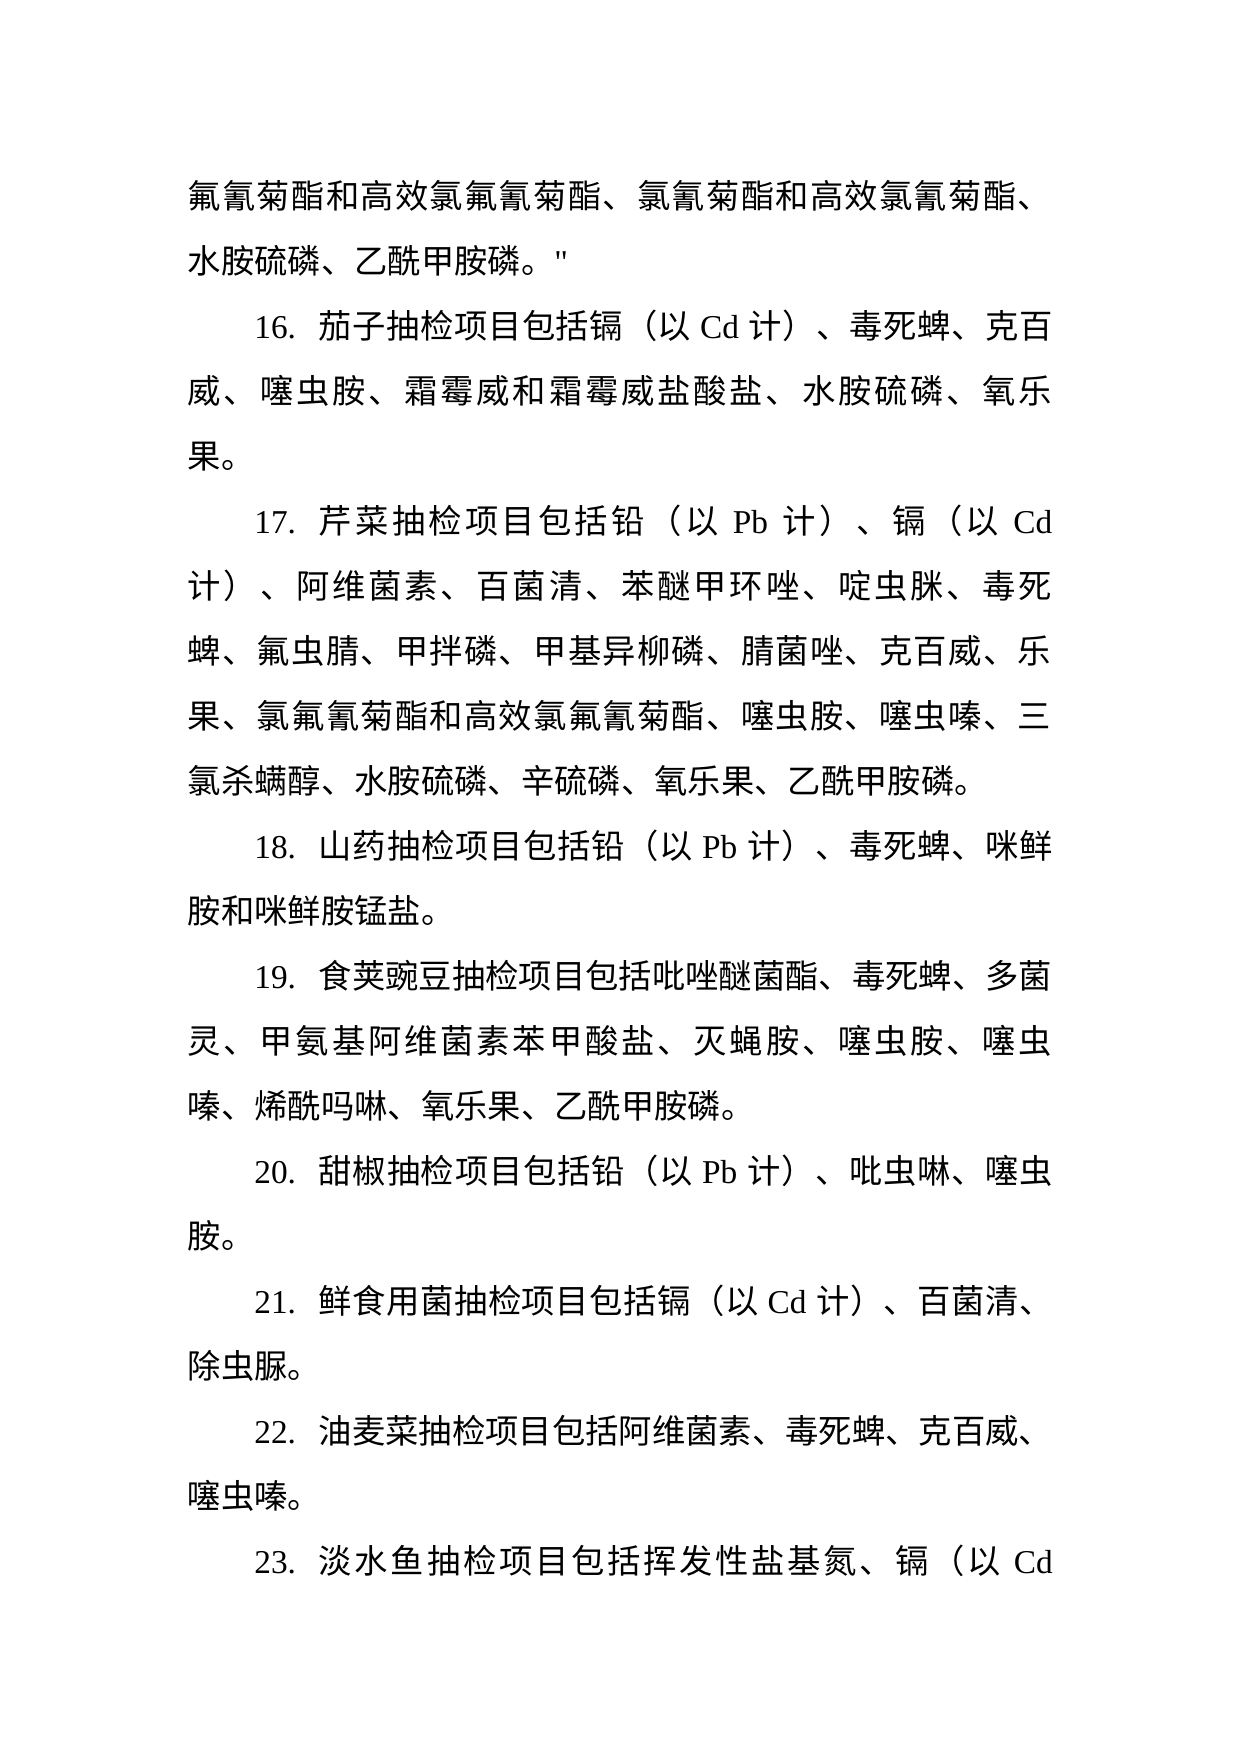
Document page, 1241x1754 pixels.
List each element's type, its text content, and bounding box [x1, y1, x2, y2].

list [187, 1527, 1053, 1592]
list 食荚豌豆抽检项目包括吡唑醚菌酯、毒死蜱、多菌灵、甲氨基阿维菌素苯甲酸盐、灭蝇胺、噻虫胺、噻虫嗪、烯酰吗啉、氧乐果、乙酰甲胺磷。 [187, 942, 1053, 1137]
list 甜椒抽检项目包括铅（以 Pb 计）、吡虫啉、噻虫胺。 [187, 1137, 1053, 1267]
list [187, 162, 1053, 292]
list 芹菜抽检项目包括铅（以 Pb 计）、镉（以 Cd 计）、阿维菌素、百菌清、苯醚甲环唑、啶虫脒、毒死蜱、氟虫腈、甲拌磷、甲基异柳磷、腈菌唑、克百威、乐果、氯氟氰菊酯和高效氯氟氰菊酯、噻虫胺、噻虫嗪、三氯杀螨醇、水胺硫磷、辛硫磷、氧乐果、乙酰甲胺磷。 [187, 487, 1053, 812]
list 山药抽检项目包括铅（以 Pb 计）、毒死蜱、咪鲜胺和咪鲜胺锰盐。 [187, 812, 1053, 942]
list 茄子抽检项目包括镉（以 Cd 计）、毒死蜱、克百威、噻虫胺、霜霉威和霜霉威盐酸盐、水胺硫磷、氧乐果。 [187, 292, 1053, 487]
list 油麦菜抽检项目包括阿维菌素、毒死蜱、克百威、噻虫嗪。 [187, 1397, 1053, 1527]
list 鲜食用菌抽检项目包括镉（以 Cd 计）、百菌清、除虫脲。 [187, 1267, 1053, 1397]
